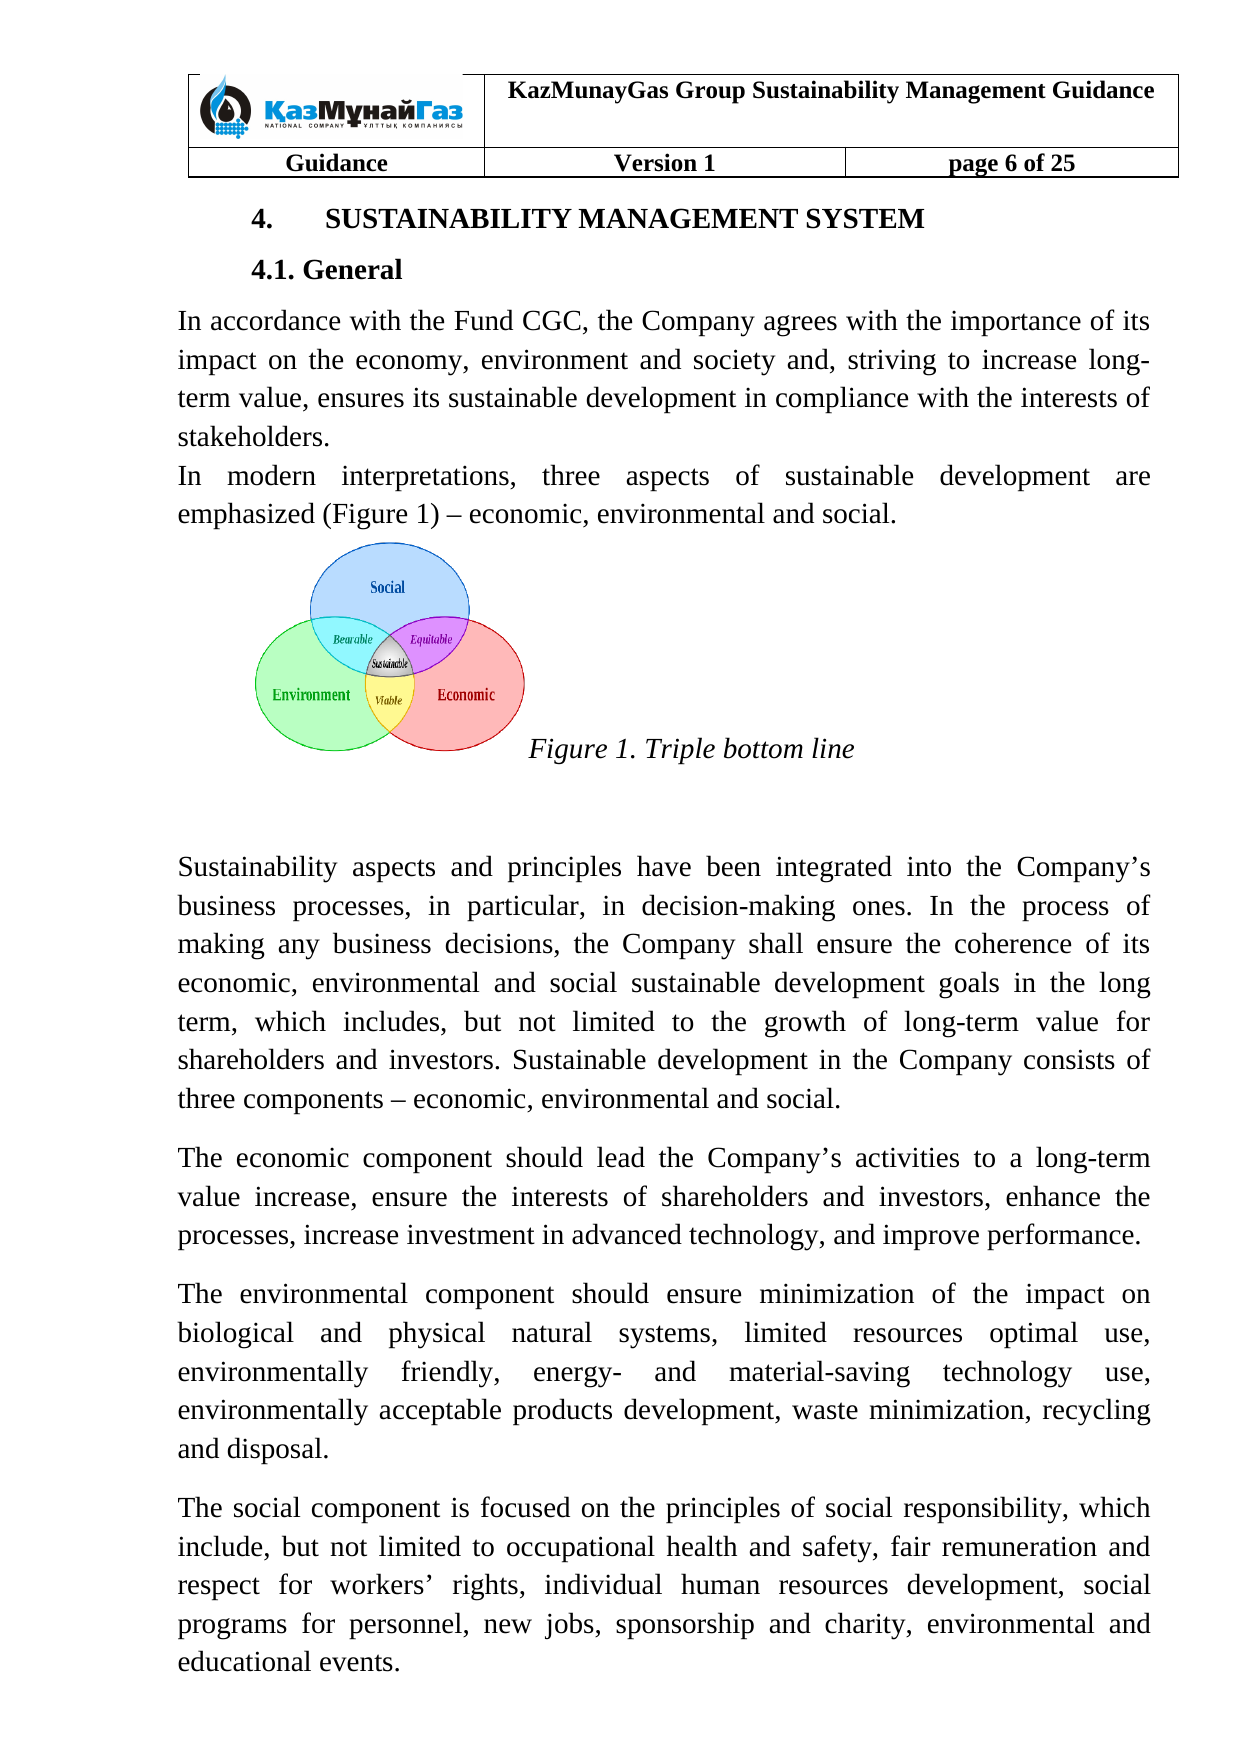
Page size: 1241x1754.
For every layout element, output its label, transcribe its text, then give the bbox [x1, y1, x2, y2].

text The environmental component should ensure minimization of the impact on biological and physical natural systems, limited resources optimal use, environmentally friendly, energy- and material-saving technology use, environmentally acceptable products development, waste minimization, recycling and disposal. [177, 1277, 1152, 1464]
subtitle 4.1. General [251, 252, 1152, 286]
text Sustainability aspects and principles have been integrated into the Company’s business processes, in particular, in decision-making ones. In the process of making any business decisions, the Company shall ensure the coherence of its economic, environmental and social sustainable development goals in the long term, which includes, but not limited to the growth of long-term value for shareholders and investors. Sustainable development in the Company consists of three components – economic, environmental and social. [177, 849, 1152, 1114]
text The economic component should lead the Company’s activities to a long-term value increase, ensure the interests of shareholders and investors, enhance the processes, increase investment in advanced technology, and improve performance. [177, 1140, 1152, 1251]
text The social component is focused on the principles of social responsibility, which include, but not limited to occupational health and safety, fair remuneration and respect for workers’ rights, individual human resources development, social programs for personnel, new jobs, sponsorship and charity, environmental and educational events. [177, 1490, 1152, 1678]
subtitle SUSTAINABILITY MANAGEMENT SYSTEM [251, 201, 1152, 235]
picture [200, 74, 463, 139]
text In modern interpretations, three aspects of sustainable development are emphasized (Figure 1) – economic, environmental and social. [177, 458, 1152, 530]
text In accordance with the Fund CGC, the Company agrees with the importance of its impact on the economy, environment and society and, striving to increase long-term value, ensures its sustainable development in compliance with the interests of stakeholders. [177, 303, 1152, 453]
picture [251, 534, 529, 759]
